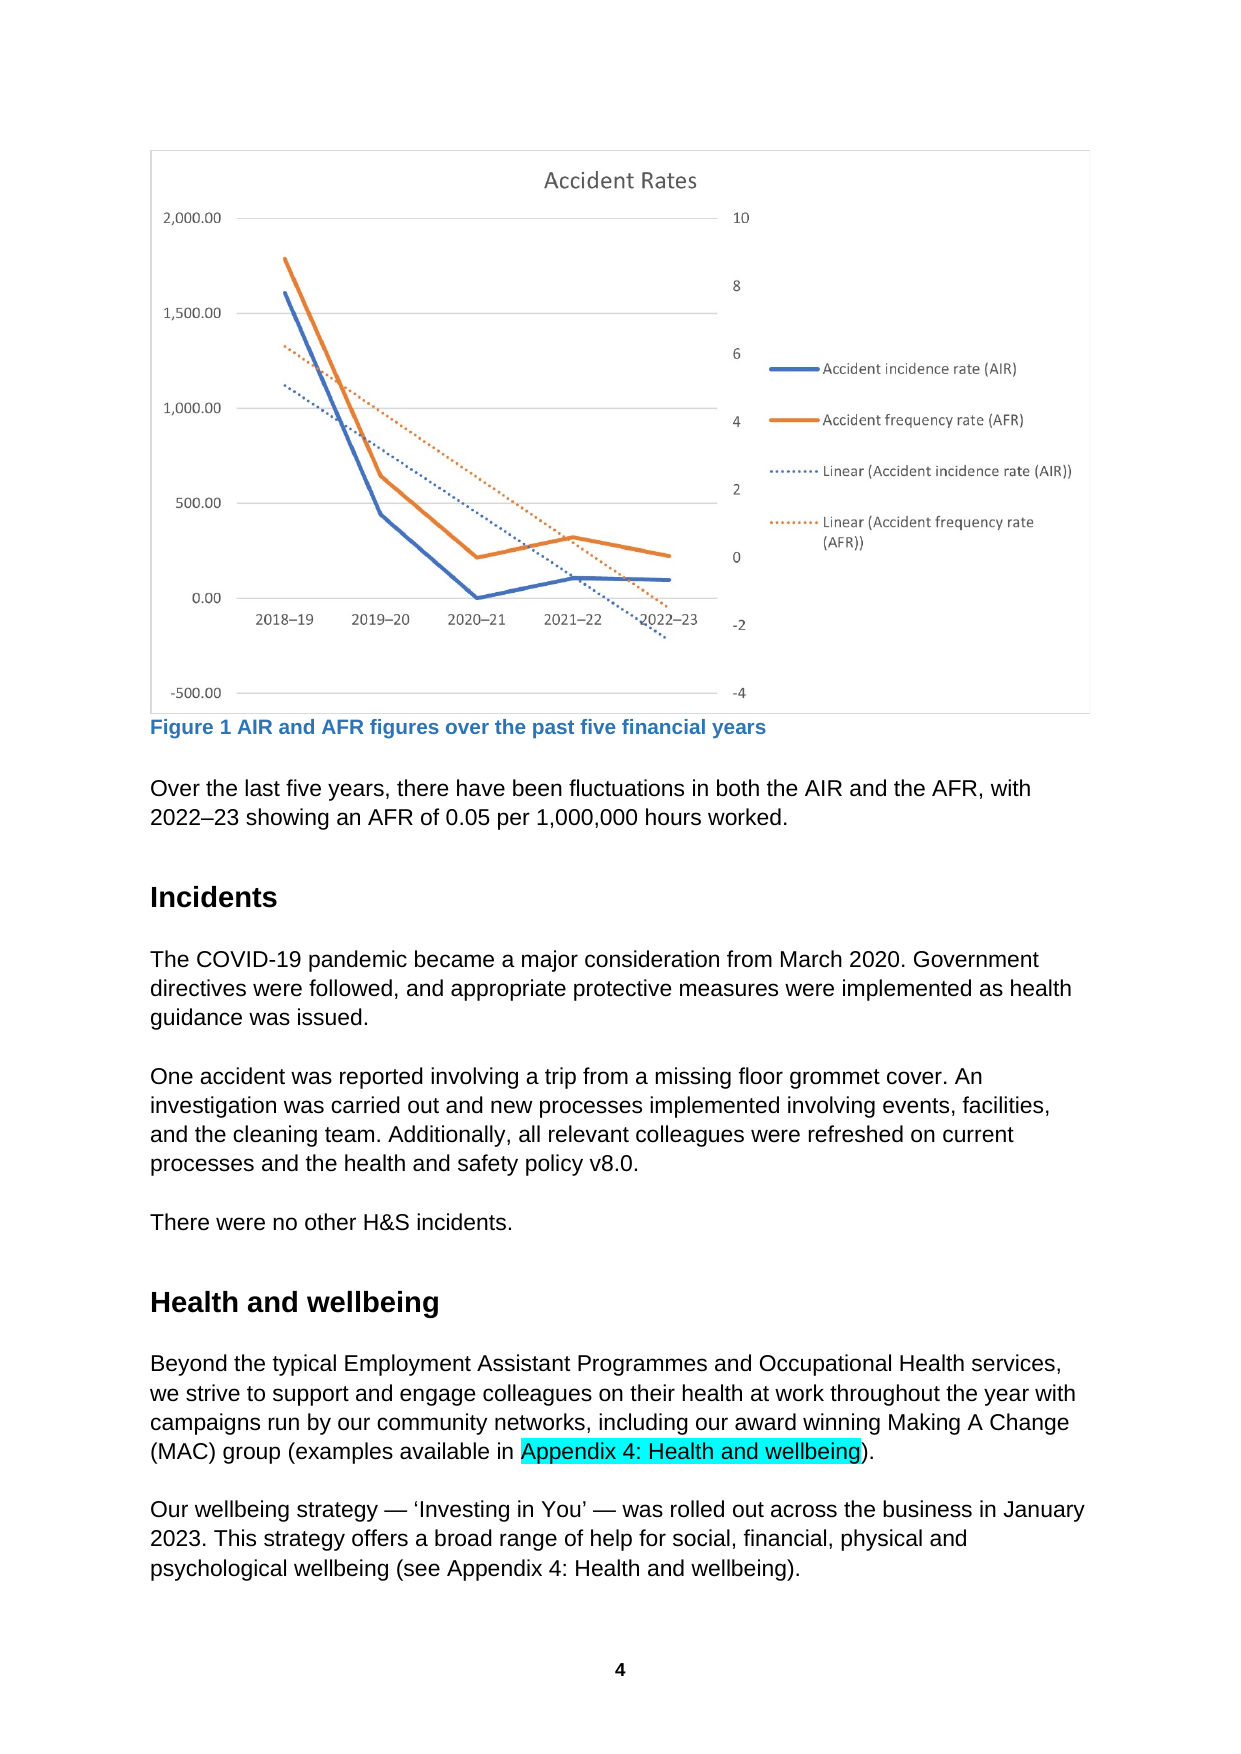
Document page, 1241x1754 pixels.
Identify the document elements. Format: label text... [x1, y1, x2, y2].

text Our wellbeing strategy — ‘Investing in You’ — was rolled out across the business in January 2023. This strategy offers a broad range of help for social, financial, physical and psychological wellbeing (see Appendix 4: Health and wellbeing). [150, 1493, 1090, 1581]
picture [150, 150, 1091, 714]
text Over the last five years, there have been fluctuations in both the AIR and the AFR, with 2022–23 showing an AFR of 0.05 per 1,000,000 hours worked. [150, 772, 1090, 830]
text The COVID-19 pandemic became a major consideration from March 2020. Government directives were followed, and appropriate protective measures were implemented as health guidance was issued. [150, 943, 1090, 1031]
text Beyond the typical Employment Assistant Programmes and Occupational Health services, we strive to support and engage colleagues on their health at work throughout the year with campaigns run by our community networks, including our award winning Making A Change (MAC) group (examples available in Appendix 4: Health and wellbeing). [150, 1347, 1090, 1464]
subtitle Health and wellbeing [150, 1285, 1090, 1318]
text One accident was reported involving a trip from a missing floor grommet cover. An investigation was carried out and new processes implemented involving events, facilities, and the cleaning team. Additionally, all relevant colleagues were refreshed on current processes and the health and safety policy v8.0. [150, 1060, 1090, 1176]
text There were no other H&S incidents. [150, 1206, 1090, 1235]
subtitle Incidents [150, 880, 1090, 914]
